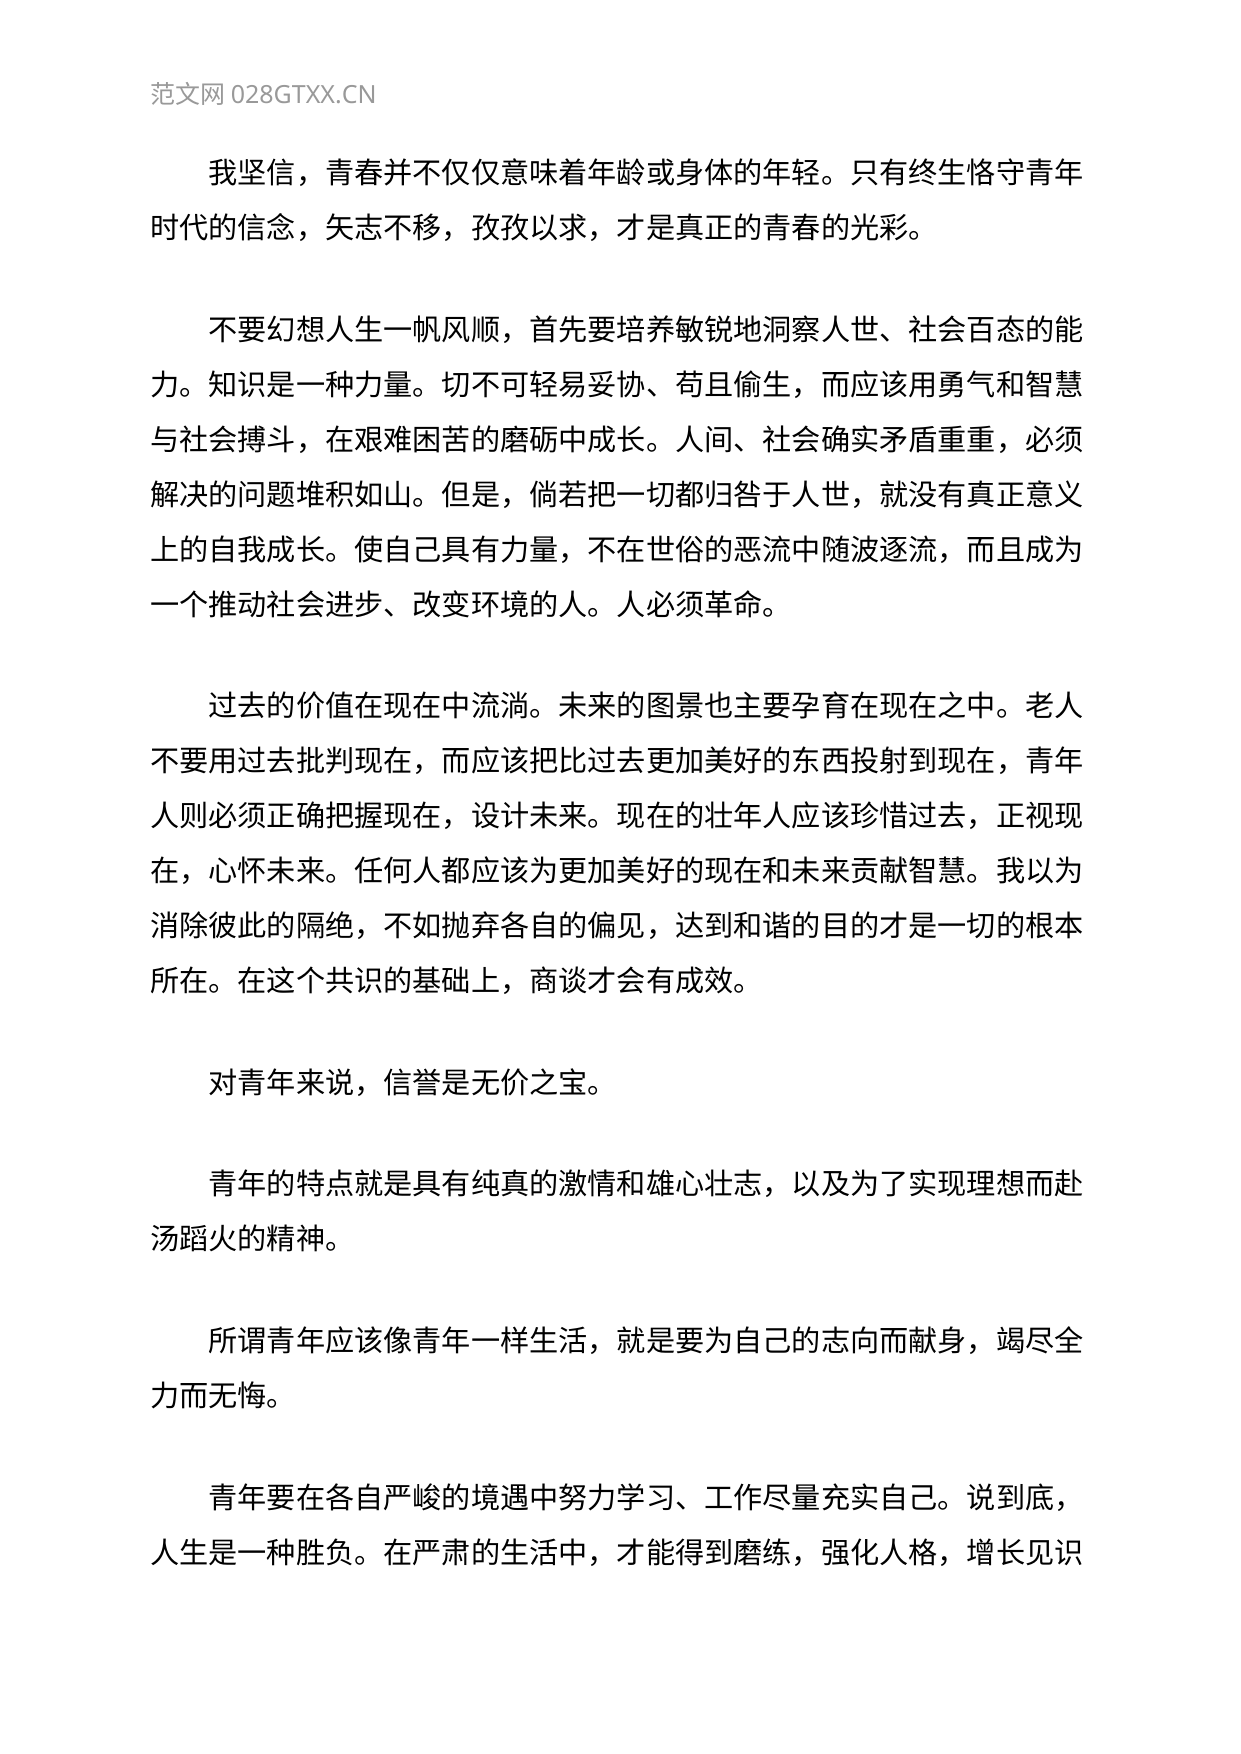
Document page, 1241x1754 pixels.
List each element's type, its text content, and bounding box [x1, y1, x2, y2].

text 所谓青年应该像青年一样生活，就是要为自己的志向而献身，竭尽全力而无悔。 [150, 1318, 1090, 1415]
text 青年的特点就是具有纯真的激情和雄心壮志，以及为了实现理想而赴汤蹈火的精神。 [150, 1161, 1090, 1258]
text 对青年来说，信誉是无价之宝。 [150, 1059, 1090, 1101]
text 不要幻想人生一帆风顺，首先要培养敏锐地洞察人世、社会百态的能力。知识是一种力量。切不可轻易妥协、苟且偷生，而应该用勇气和智慧与社会搏斗，在艰难困苦的磨砺中成长。人间、社会确实矛盾重重，必须解决的问题堆积如山。但是，倘若把一切都归咎于人世，就没有真正意义上的自我成长。使自己具有力量，不在世俗的恶流中随波逐流，而且成为一个推动社会进步、改变环境的人。人必须革命。 [150, 307, 1090, 623]
text 过去的价值在现在中流淌。未来的图景也主要孕育在现在之中。老人不要用过去批判现在，而应该把比过去更加美好的东西投射到现在，青年人则必须正确把握现在，设计未来。现在的壮年人应该珍惜过去，正视现在，心怀未来。任何人都应该为更加美好的现在和未来贡献智慧。我以为消除彼此的隔绝，不如抛弃各自的偏见，达到和谐的目的才是一切的根本所在。在这个共识的基础上，商谈才会有成效。 [150, 683, 1090, 1000]
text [150, 1474, 1090, 1571]
text 我坚信，青春并不仅仅意味着年龄或身体的年轻。只有终生恪守青年时代的信念，矢志不移，孜孜以求，才是真正的青春的光彩。 [150, 150, 1090, 247]
